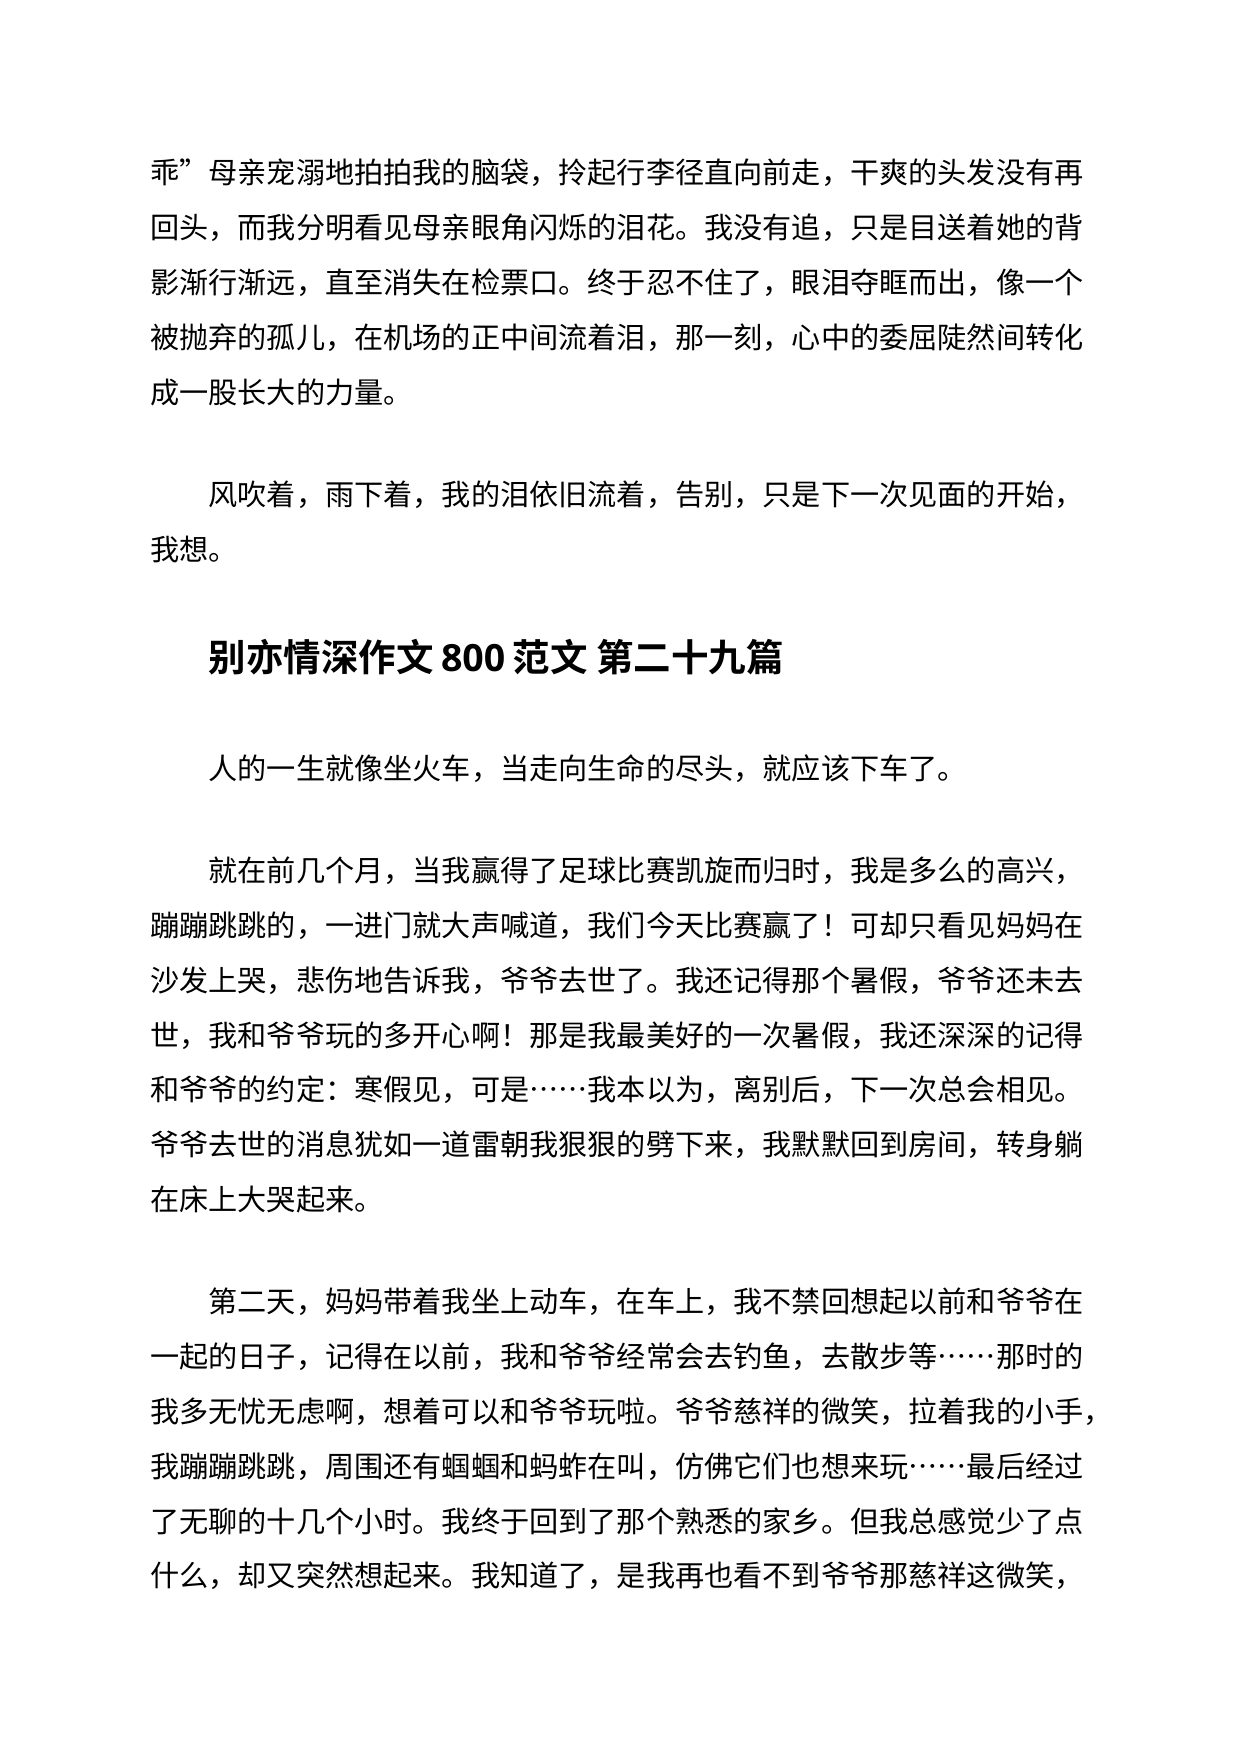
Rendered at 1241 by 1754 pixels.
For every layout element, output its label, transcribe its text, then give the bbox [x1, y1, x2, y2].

text 别亦情深作文800范文 第二十九篇 [150, 628, 1090, 682]
text 就在前几个月，当我赢得了足球比赛凯旋而归时，我是多么的高兴，蹦蹦跳跳的，一进门就大声喊道，我们今天比赛赢了！可却只看见妈妈在沙发上哭，悲伤地告诉我，爷爷去世了。我还记得那个暑假，爷爷还未去世，我和爷爷玩的多开心啊！那是我最美好的一次暑假，我还深深的记得和爷爷的约定：寒假见，可是……我本以为，离别后，下一次总会相见。爷爷去世的消息犹如一道雷朝我狠狠的劈下来，我默默回到房间，转身躺在床上大哭起来。 [150, 847, 1090, 1219]
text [150, 150, 1090, 412]
text 人的一生就像坐火车，当走向生命的尽头，就应该下车了。 [150, 746, 1090, 788]
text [150, 1278, 1090, 1595]
text 风吹着，雨下着，我的泪依旧流着，告别，只是下一次见面的开始，我想。 [150, 471, 1090, 568]
